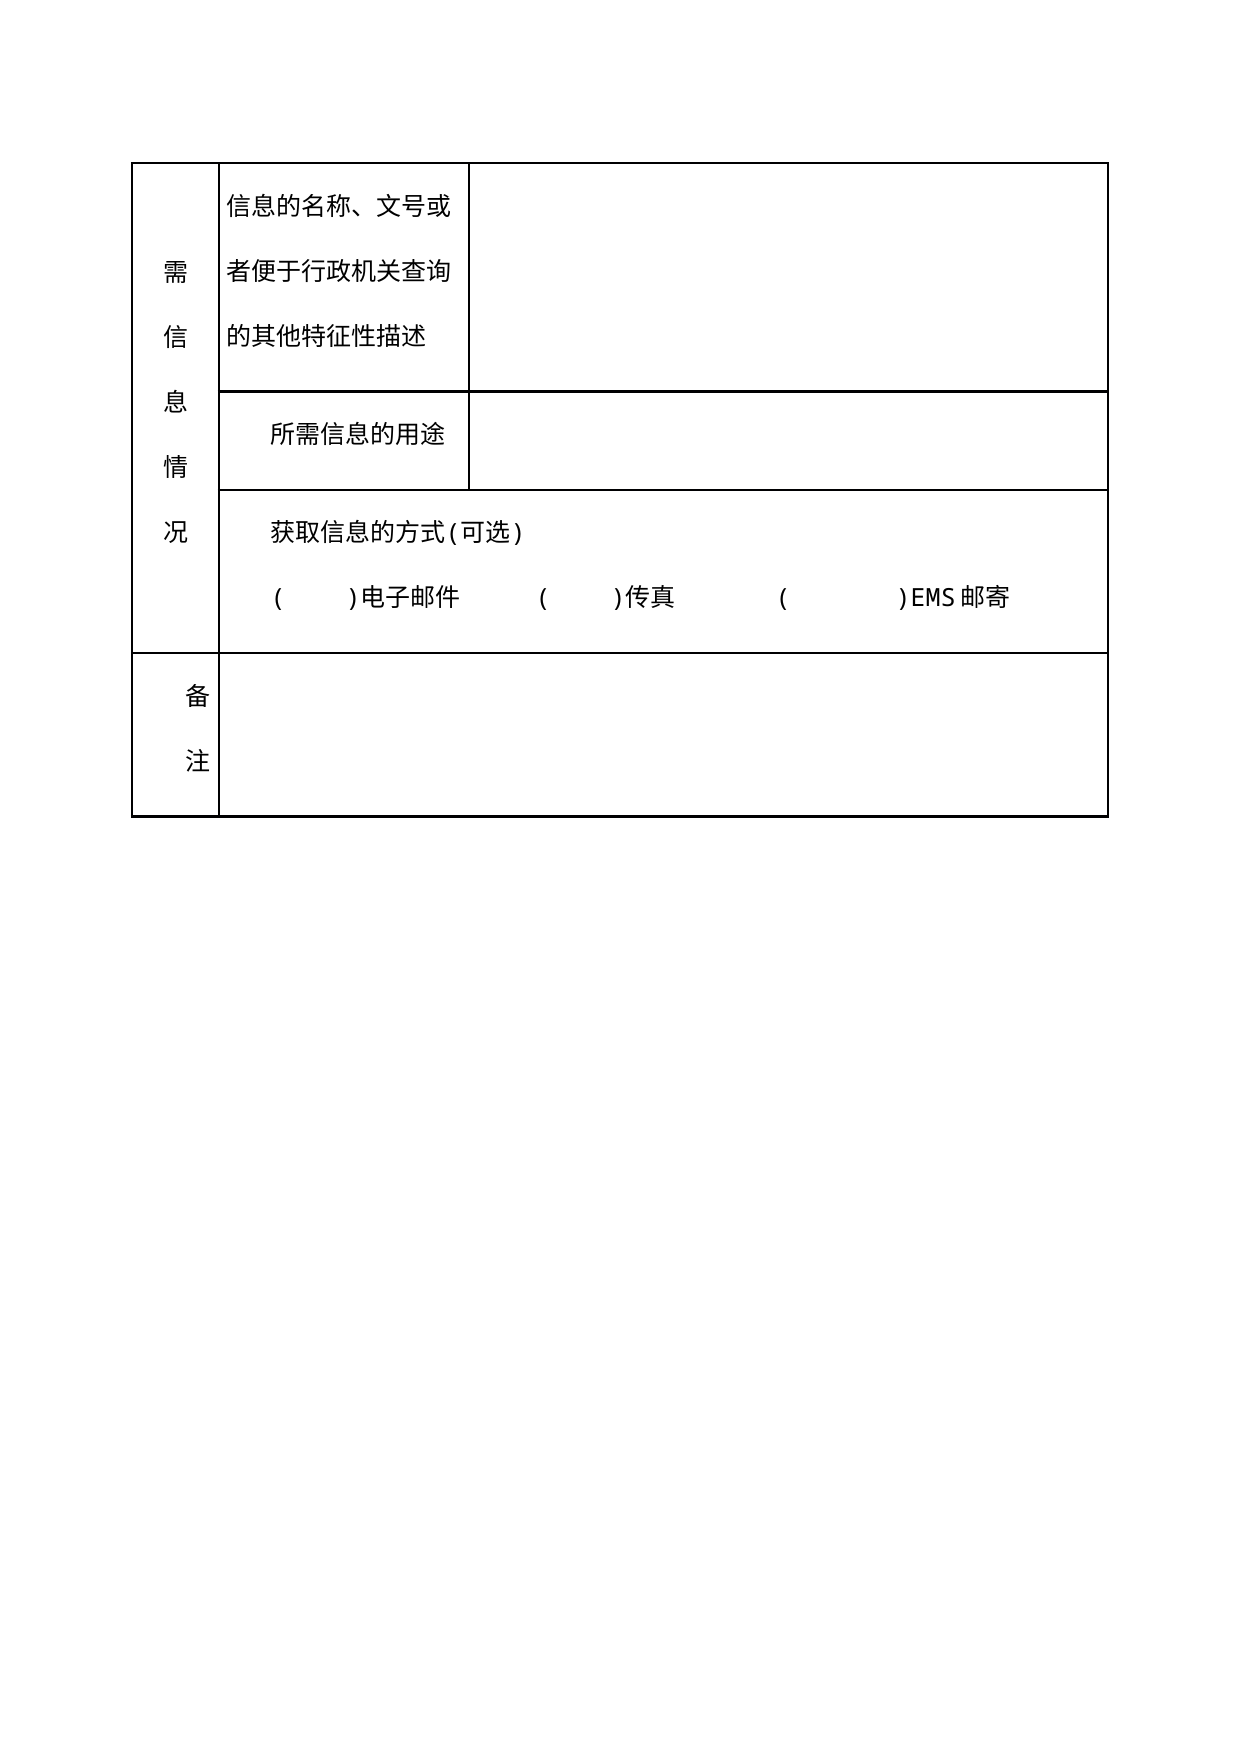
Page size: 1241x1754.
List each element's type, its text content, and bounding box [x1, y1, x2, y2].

table_cell 所需信息的用途 [220, 393, 468, 489]
table_cell 备 注 [133, 654, 218, 815]
table_cell [470, 164, 1107, 390]
table_cell [220, 654, 1107, 815]
table_cell [470, 393, 1107, 489]
table_cell 所 需 信 息 情 况 [133, 164, 218, 652]
table_cell 获取信息的方式(可选) ( )电子邮件 ( )传真 ( )EMS邮寄 [220, 491, 1107, 652]
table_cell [220, 164, 468, 390]
